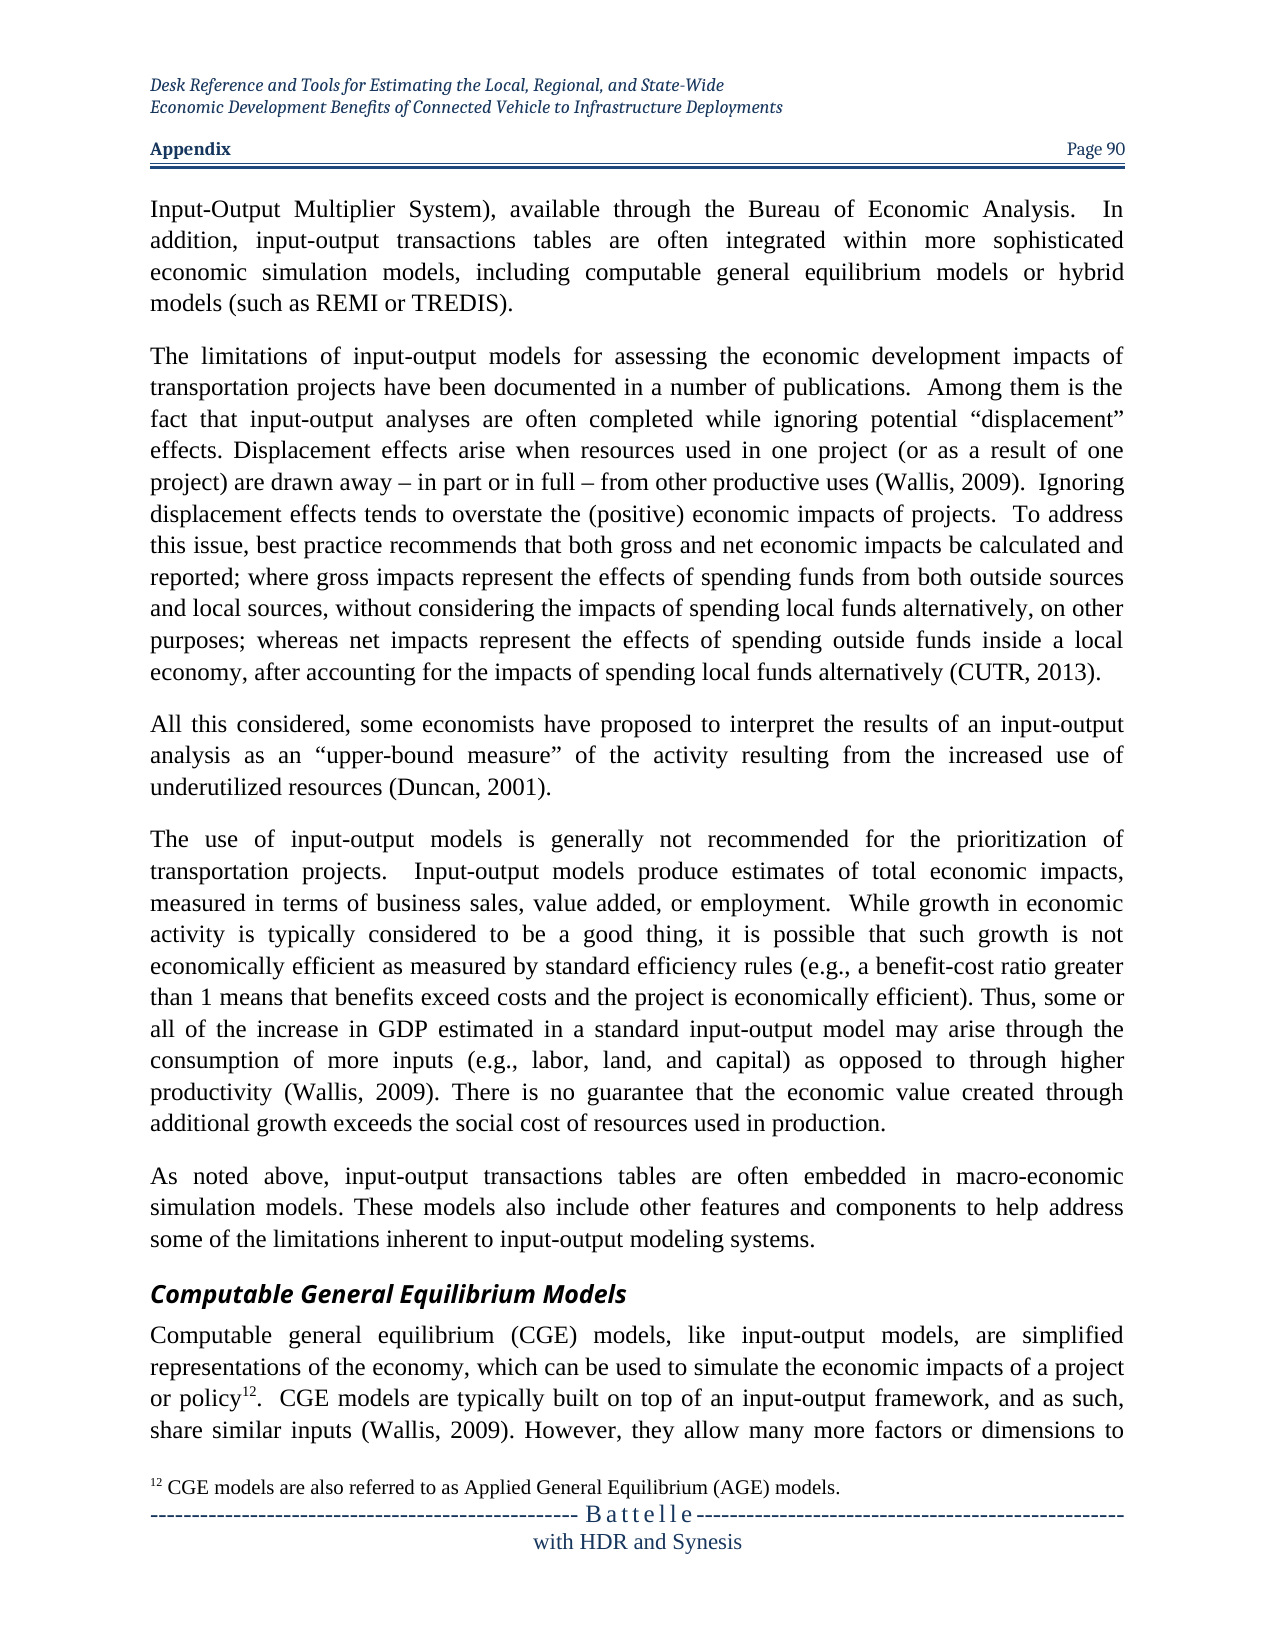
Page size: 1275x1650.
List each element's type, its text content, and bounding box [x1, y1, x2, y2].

text As noted above, input-output transactions tables are often embedded in macro-economic simulation models. These models also include other features and components to help address some of the limitations inherent to input-output modeling systems. [150, 1161, 1125, 1253]
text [150, 194, 1125, 317]
text The use of input-output models is generally not recommended for the prioritization of transportation projects. Input-output models produce estimates of total economic impacts, measured in terms of business sales, value added, or employment. While growth in economic activity is typically considered to be a good thing, it is possible that such growth is not economically efficient as measured by standard efficiency rules (e.g., a benefit-cost ratio greater than 1 means that benefits exceed costs and the project is economically efficient). Thus, some or all of the increase in GDP estimated in a standard input-output model may arise through the consumption of more inputs (e.g., labor, land, and capital) as opposed to through higher productivity (Wallis, 2009). There is no guarantee that the economic value created through additional growth exceeds the social cost of resources used in production. [150, 824, 1125, 1137]
text The limitations of input-output models for assessing the economic development impacts of transportation projects have been documented in a number of publications. Among them is the fact that input-output analyses are often completed while ignoring potential “displacement” effects. Displacement effects arise when resources used in one project (or as a result of one project) are drawn away – in part or in full – from other productive uses (Wallis, 2009). Ignoring displacement effects tends to overstate the (positive) economic impacts of projects. To address this issue, best practice recommends that both gross and net economic impacts be calculated and reported; where gross impacts represent the effects of spending funds from both outside sources and local sources, without considering the impacts of spending local funds alternatively, on other purposes; whereas net impacts represent the effects of spending outside funds inside a local economy, after accounting for the impacts of spending local funds alternatively (CUTR, 2013). [150, 341, 1125, 685]
subtitle Computable General Equilibrium Models [150, 1276, 1125, 1311]
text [150, 1320, 1125, 1443]
text All this considered, some economists have proposed to interpret the results of an input-output analysis as an “upper-bound measure” of the activity resulting from the increased use of underutilized resources (Duncan, 2001). [150, 709, 1125, 801]
